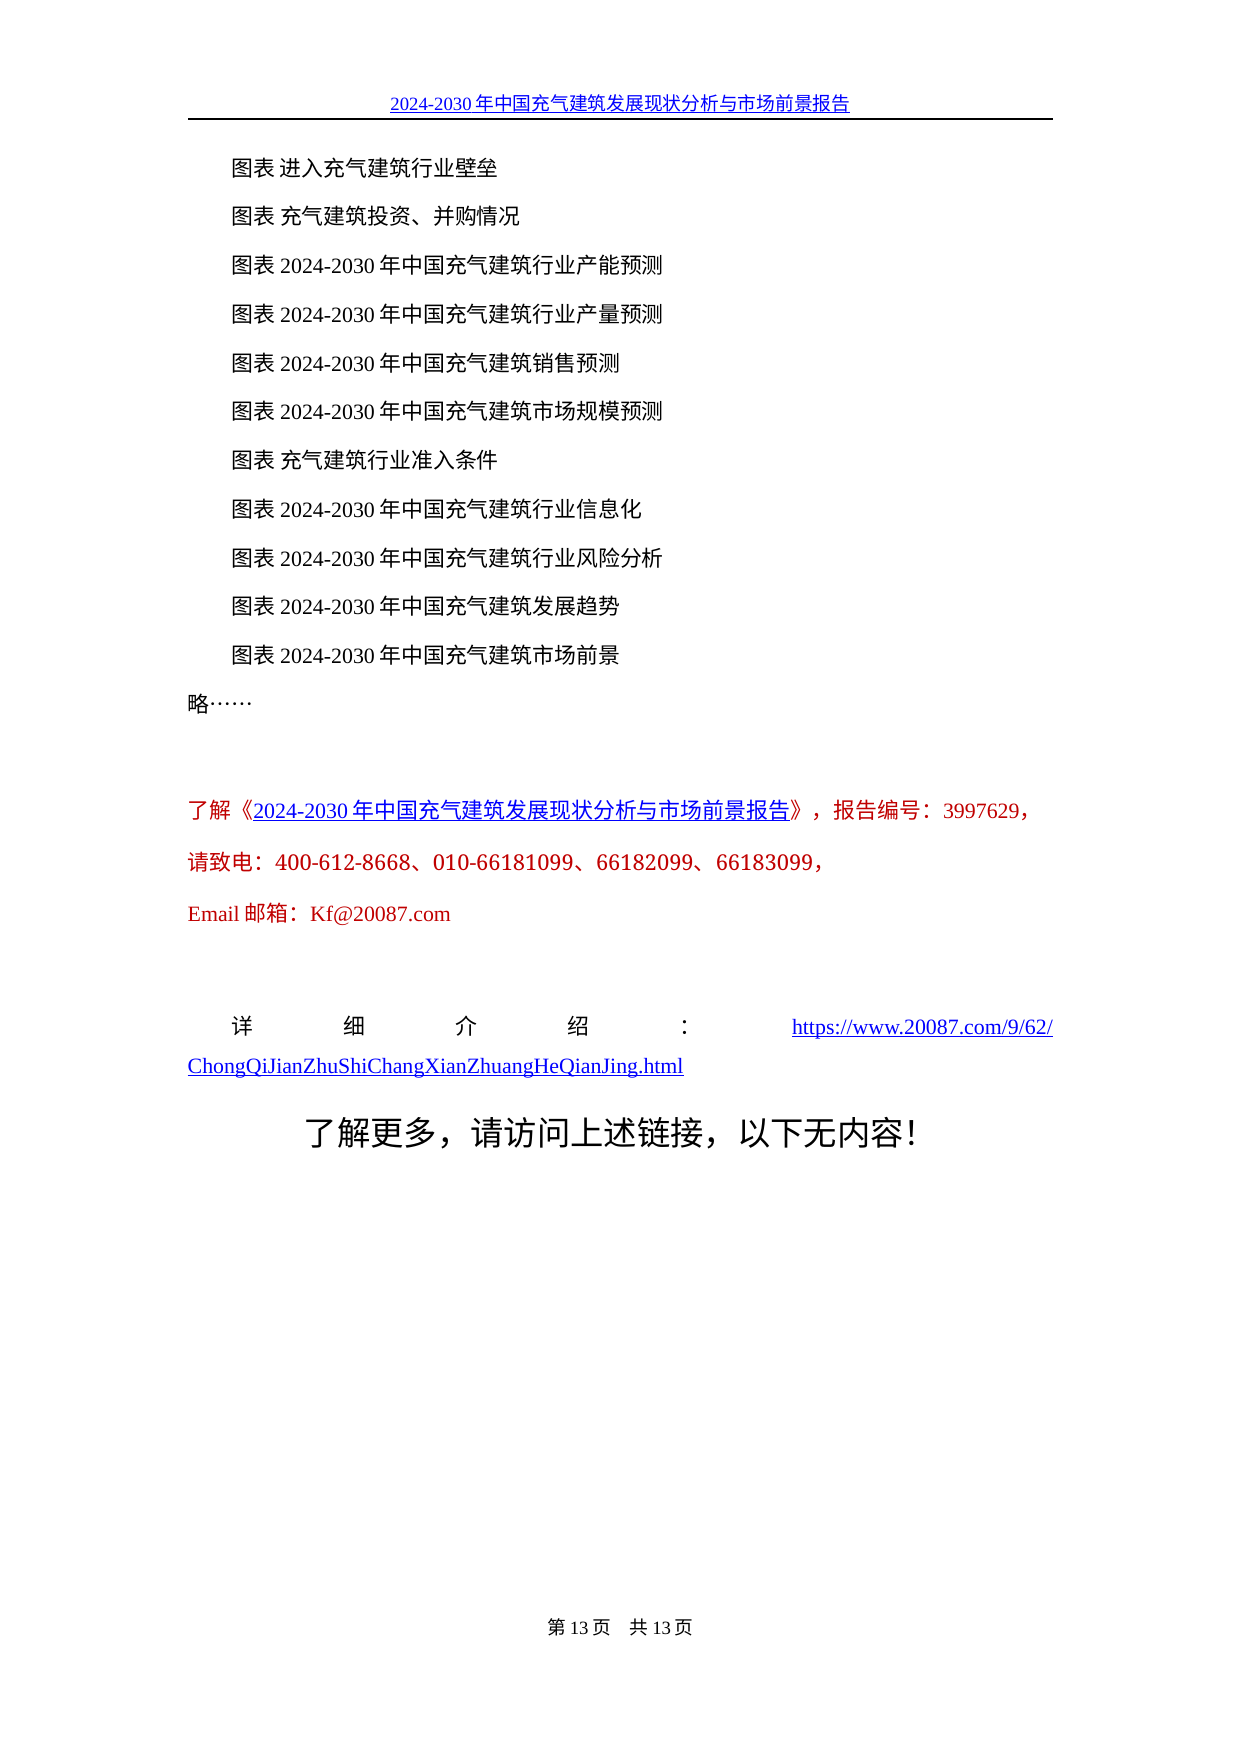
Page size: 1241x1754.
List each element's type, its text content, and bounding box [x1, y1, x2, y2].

text 详细介绍：https://www.20087.com/9/62/ChongQiJianZhuShiChangXianZhuangHeQianJing.html [187, 1009, 1053, 1082]
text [187, 150, 1053, 719]
text Email邮箱：Kf@20087.com [187, 896, 1053, 928]
text 请致电：400-612-8668、010-66181099、66182099、66183099， [187, 844, 1053, 877]
text 了解《2024-2030年中国充气建筑发展现状分析与市场前景报告》，报告编号：3997629， [187, 793, 1053, 825]
title 了解更多，请访问上述链接，以下无内容！ [187, 1098, 1053, 1163]
